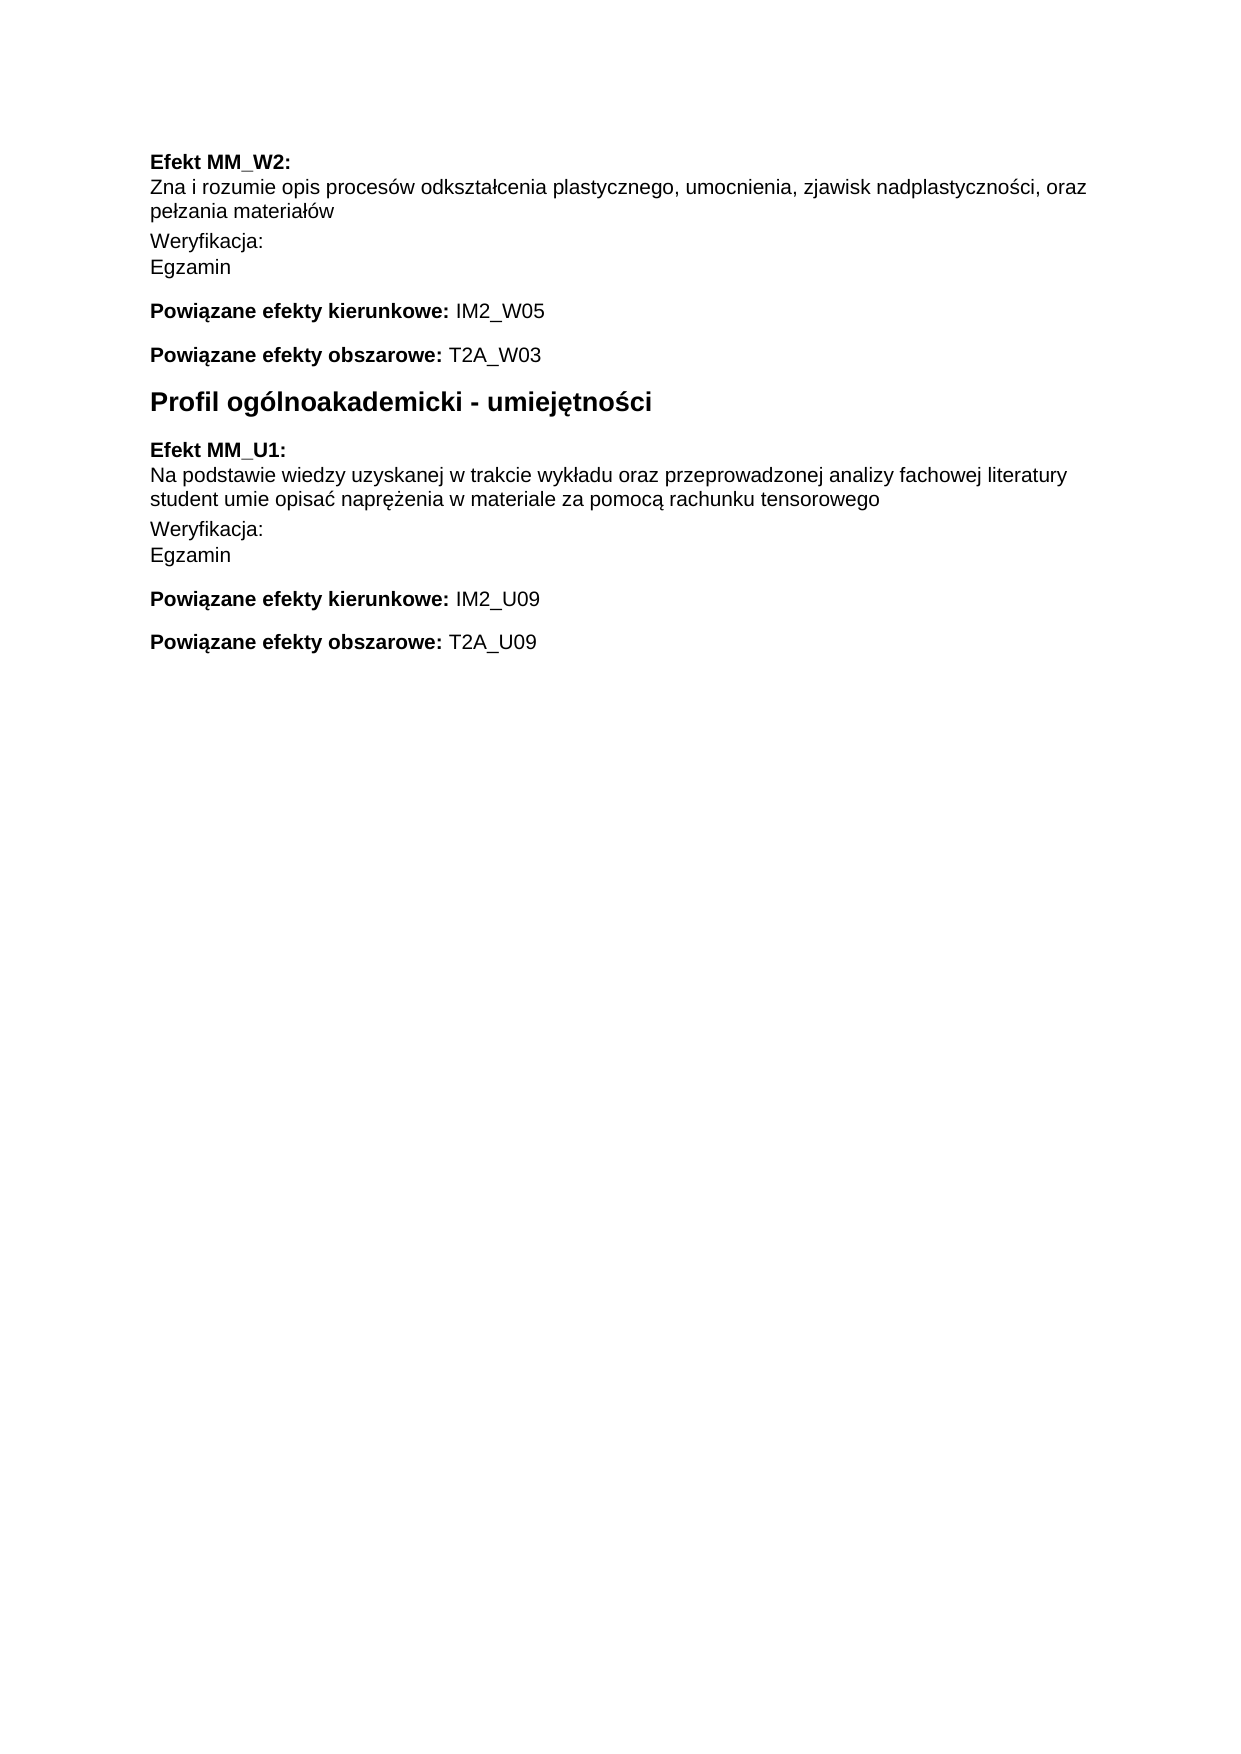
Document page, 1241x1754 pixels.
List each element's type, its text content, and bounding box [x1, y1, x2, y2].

text Powiązane efekty obszarowe: T2A_U09 [150, 630, 1090, 654]
text Weryfikacja: [150, 517, 1090, 541]
text Egzamin [150, 543, 1090, 567]
subtitle Profil ogólnoakademicki - umiejętności [150, 386, 1090, 418]
text Powiązane efekty kierunkowe: IM2_U09 [150, 586, 1090, 610]
text Na podstawie wiedzy uzyskanej w trakcie wykładu oraz przeprowadzonej analizy fachowej literatury student umie opisać naprężenia w materiale za pomocą rachunku tensorowego [150, 462, 1090, 510]
text Efekt MM_W2: [150, 150, 1090, 174]
text Weryfikacja: [150, 229, 1090, 253]
text Powiązane efekty obszarowe: T2A_W03 [150, 343, 1090, 367]
text Efekt MM_U1: [150, 437, 1090, 461]
text Zna i rozumie opis procesów odkształcenia plastycznego, umocnienia, zjawisk nadplastyczności, oraz pełzania materiałów [150, 175, 1090, 223]
text Powiązane efekty kierunkowe: IM2_W05 [150, 299, 1090, 323]
text Egzamin [150, 255, 1090, 279]
